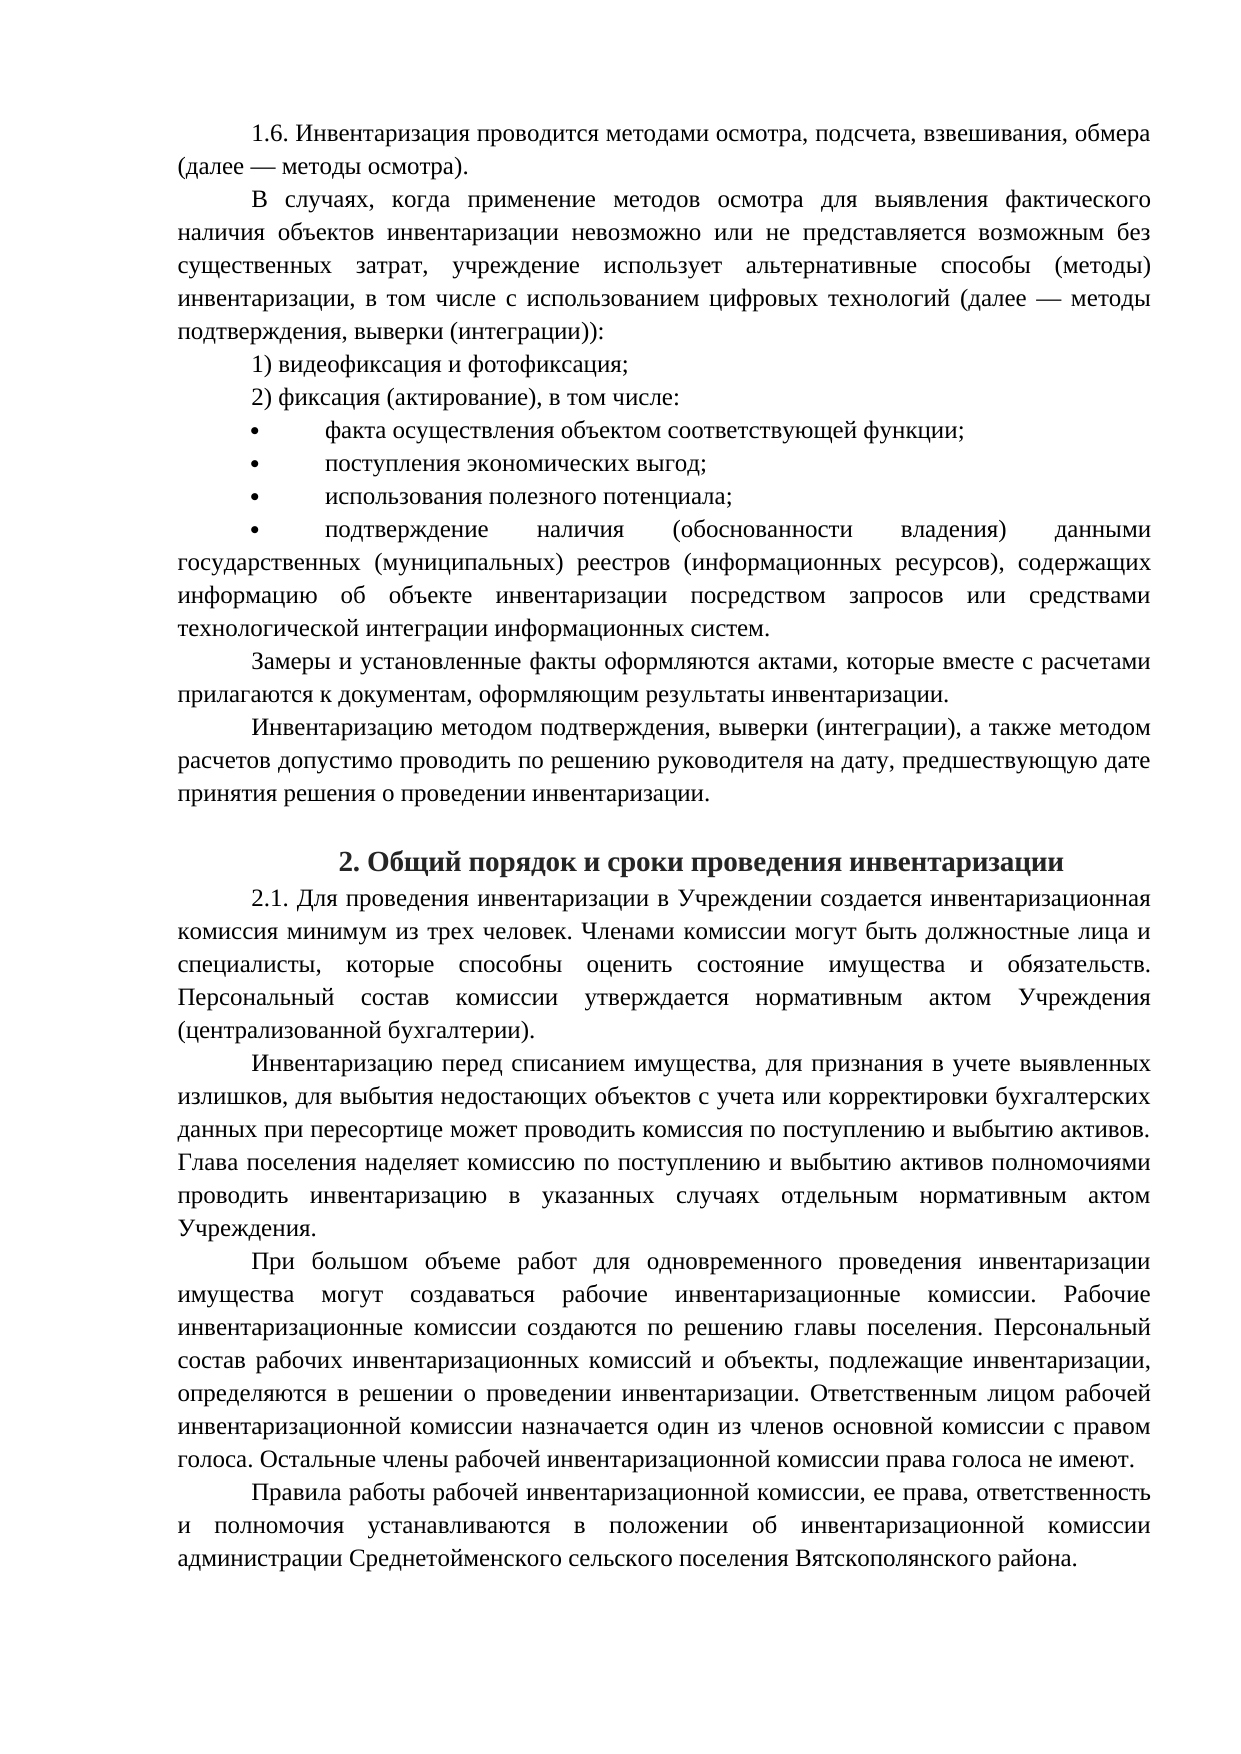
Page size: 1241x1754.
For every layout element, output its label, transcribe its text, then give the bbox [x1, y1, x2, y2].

text При большом объеме работ для одновременного проведения инвентаризации имущества могут создаваться рабочие инвентаризационные комиссии. Рабочие инвентаризационные комиссии создаются по решению главы поселения. Персональный состав рабочих инвентаризационных комиссий и объекты, подлежащие инвентаризации, определяются в решении о проведении инвентаризации. Ответственным лицом рабочей инвентаризационной комиссии назначается один из членов основной комиссии с правом голоса. Остальные члены рабочей инвентаризационной комиссии права голоса не имеют. [177, 1246, 1152, 1473]
list факта осуществления объектом соответствующей функции; [177, 415, 1152, 444]
text Правила работы рабочей инвентаризационной комиссии, ее права, ответственность и полномочия устанавливаются в положении об инвентаризационной комиссии администрации Среднетойменского сельского поселения Вятскополянского района. [177, 1477, 1152, 1572]
text 1.6. Инвентаризация проводится методами осмотра, подсчета, взвешивания, обмера (далее — методы осмотра). [177, 118, 1152, 180]
text Инвентаризацию методом подтверждения, выверки (интеграции), а также методом расчетов допустимо проводить по решению руководителя на дату, предшествующую дате принятия решения о проведении инвентаризации. [177, 712, 1152, 807]
list использования полезного потенциала; [177, 481, 1152, 510]
text В случаях, когда применение методов осмотра для выявления фактического наличия объектов инвентаризации невозможно или не представляется возможным без существенных затрат, учреждение использует альтернативные способы (методы) инвентаризации, в том числе с использованием цифровых технологий (далее — методы подтверждения, выверки (интеграции)): [177, 184, 1152, 345]
text Замеры и установленные факты оформляются актами, которые вместе с расчетами прилагаются к документам, оформляющим результаты инвентаризации. [177, 646, 1152, 708]
text Инвентаризацию перед списанием имущества, для признания в учете выявленных излишков, для выбытия недостающих объектов с учета или корректировки бухгалтерских данных при пересортице может проводить комиссия по поступлению и выбытию активов. Глава поселения наделяет комиссию по поступлению и выбытию активов полномочиями проводить инвентаризацию в указанных случаях отдельным нормативным актом Учреждения. [177, 1048, 1152, 1242]
list подтверждение наличия (обоснованности владения) данными государственных (муниципальных) реестров (информационных ресурсов), содержащих информацию об объекте инвентаризации посредством запросов или средствами технологической интеграции информационных систем. [177, 514, 1152, 642]
text 2) фиксация (актирование), в том числе: [177, 382, 1152, 411]
text 2.1. Для проведения инвентаризации в Учреждении создается инвентаризационная комиссия минимум из трех человек. Членами комиссии могут быть должностные лица и специалисты, которые способны оценить состояние имущества и обязательств. Персональный состав комиссии утверждается нормативным актом Учреждения (централизованной бухгалтерии). [177, 883, 1152, 1044]
list поступления экономических выгод; [177, 448, 1152, 477]
text 1) видеофиксация и фотофиксация; [177, 349, 1152, 378]
text 2. Общий порядок и сроки проведения инвентаризации [177, 844, 1152, 878]
